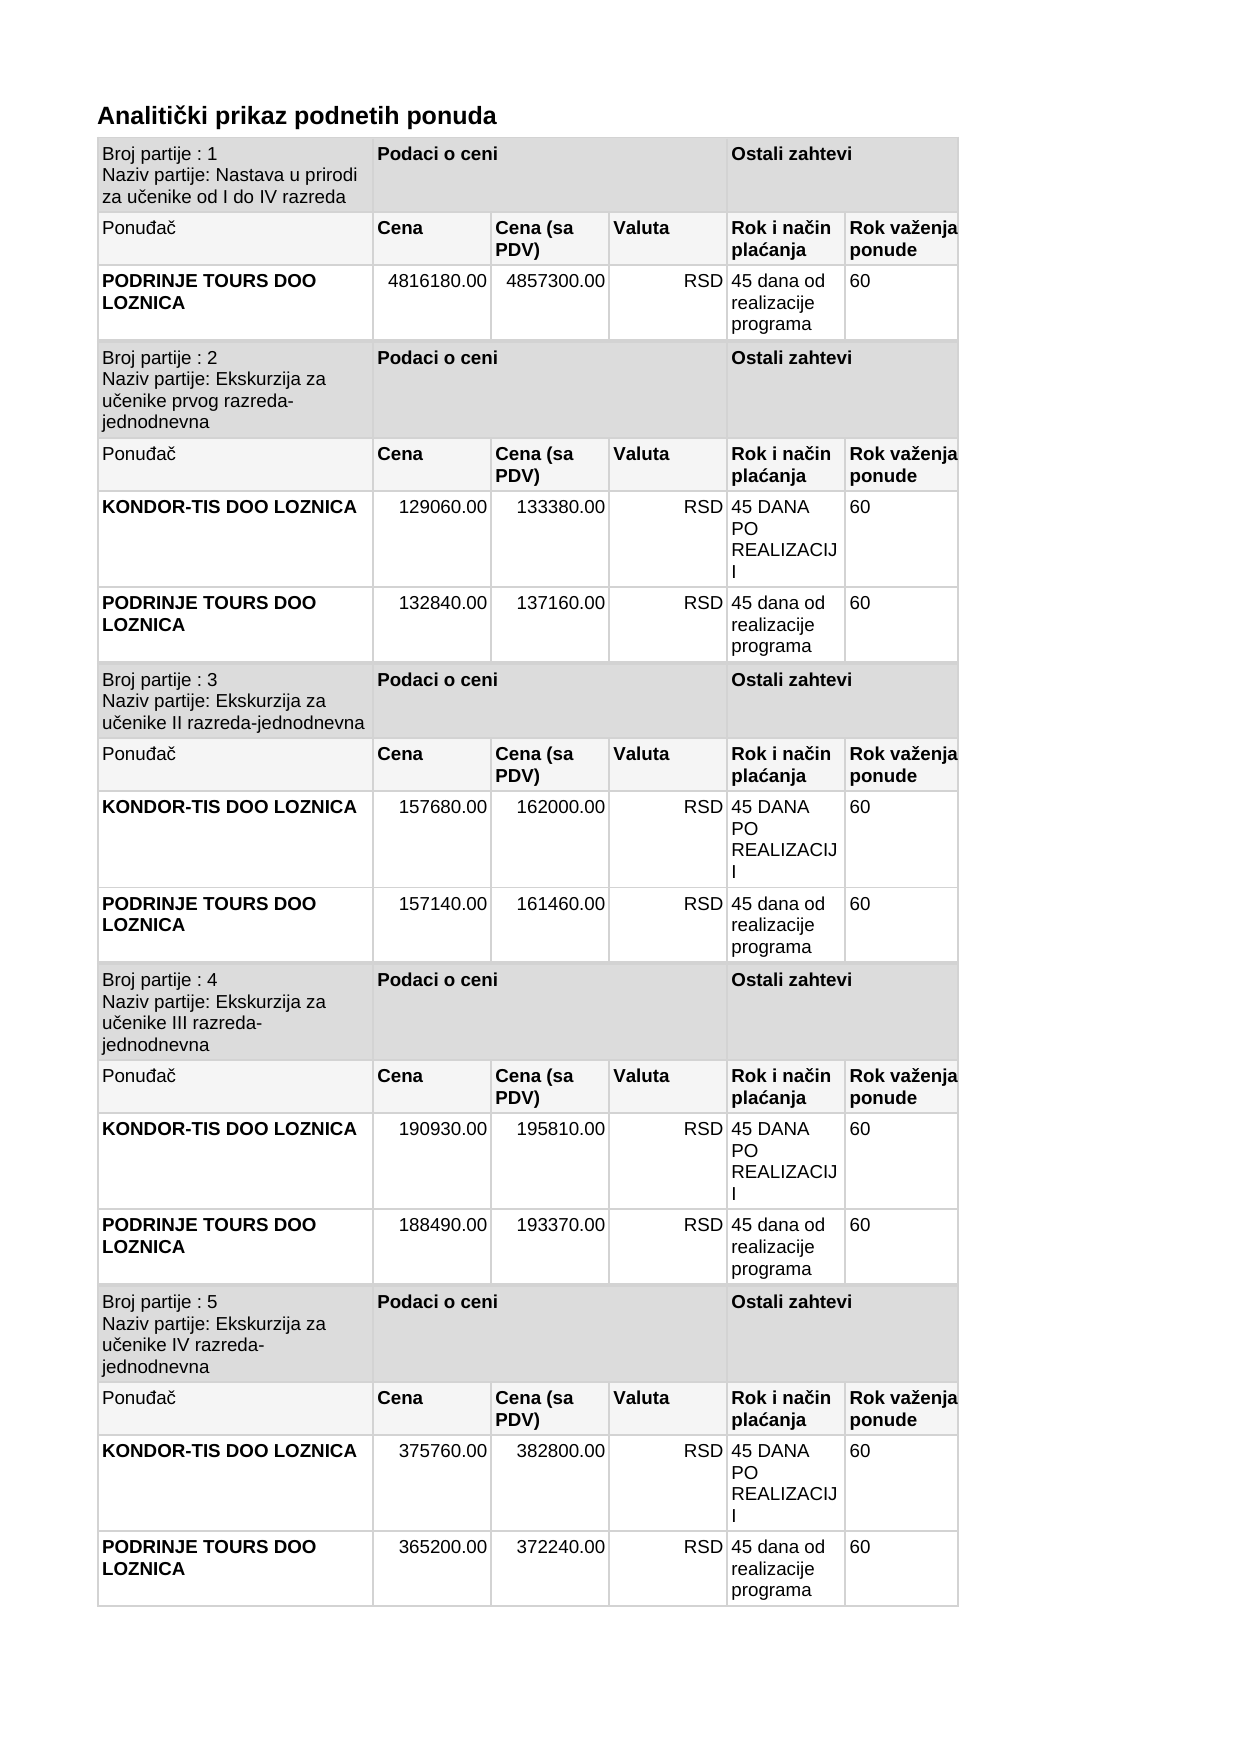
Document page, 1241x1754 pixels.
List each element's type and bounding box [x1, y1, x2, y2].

table_header [89, 97, 1240, 1607]
